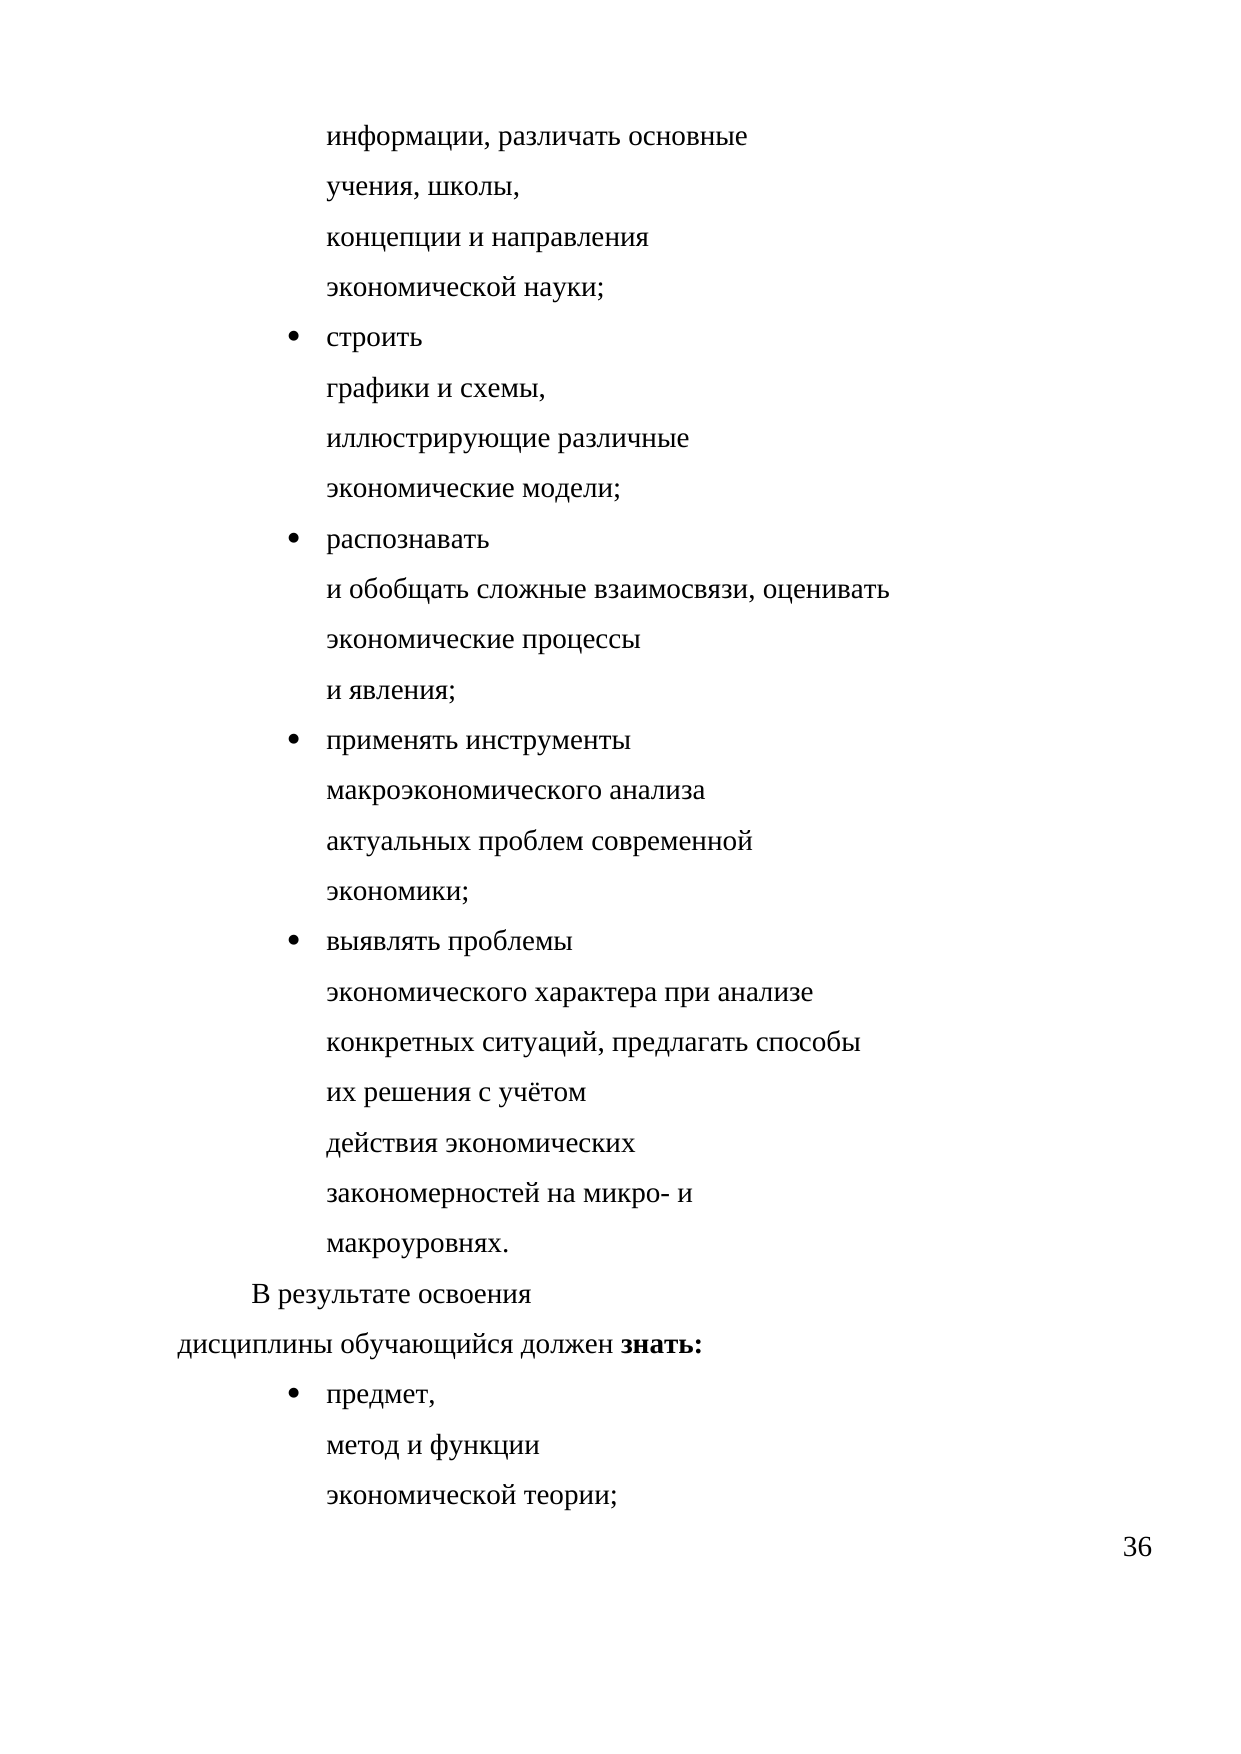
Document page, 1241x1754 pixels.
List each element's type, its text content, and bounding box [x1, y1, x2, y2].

list предмет, определены метод и функции вные экономической теории; [288, 1376, 1152, 1511]
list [288, 118, 1152, 303]
list выявлять проблемы удит экономического характера при анализе проявлять конкретных ситуаций, предлагать способы люте их решения с учётом социальную действия экономических изучению закономерностей на микро- и нием макроуровнях. [288, 923, 1152, 1259]
text В результате освоения нить дисциплины обучающийся должен знать: [177, 1276, 1152, 1359]
list распознавать блюд и обобщать сложные взаимосвязи, оценивать тчетн экономические процессы фере и явления; [288, 521, 1152, 705]
list строить приним графики и схемы, ледеятельн иллюстрирующие различные дбир экономические модели; [288, 319, 1152, 504]
list применять инструменты тери макроэкономического анализа миче актуальных проблем современной ричн экономики; [288, 722, 1152, 907]
